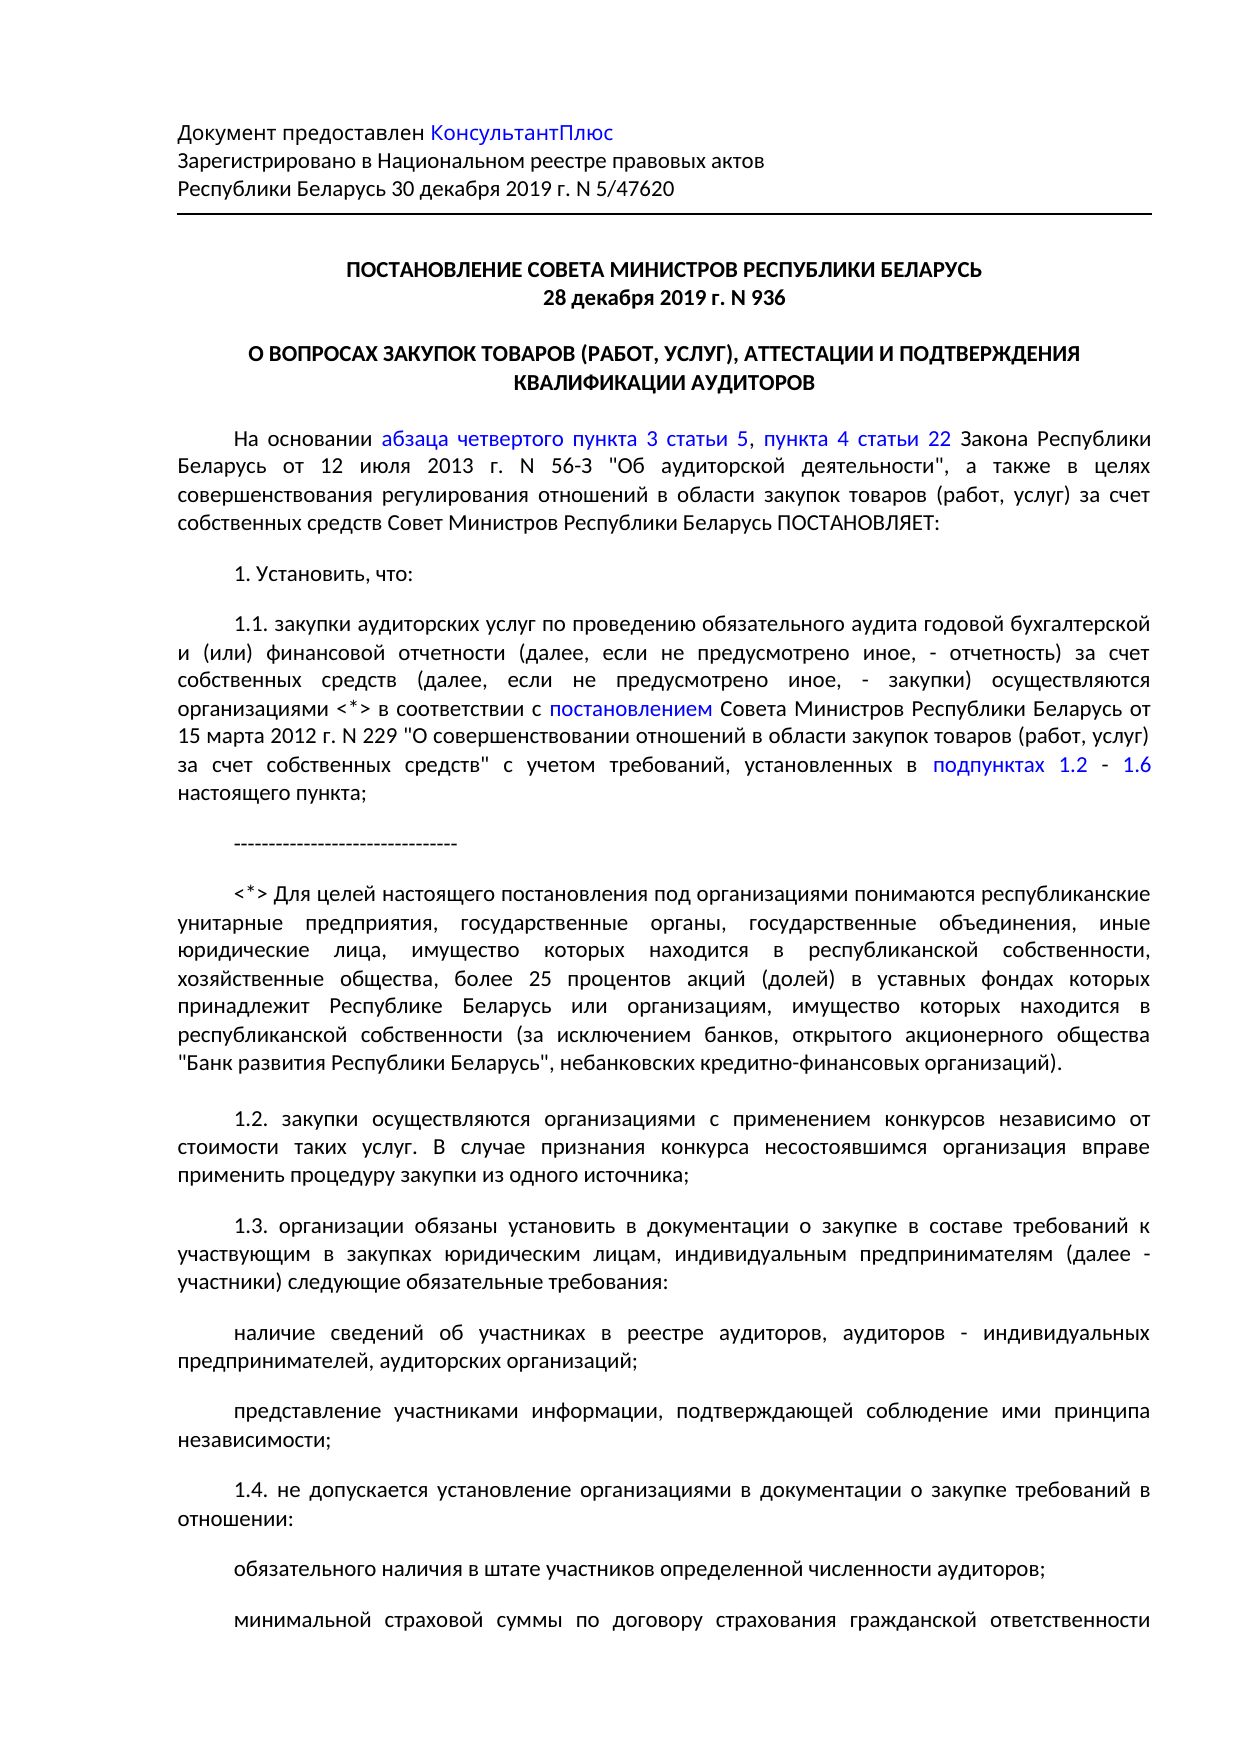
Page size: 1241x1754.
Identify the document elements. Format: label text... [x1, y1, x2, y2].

text 1.1. закупки аудиторских услуг по проведению обязательного аудита годовой бухгалтерской и (или) финансовой отчетности (далее, если не предусмотрено иное, - отчетность) за счет собственных средств (далее, если не предусмотрено иное, - закупки) осуществляются организациями <*> в соответствии с постановлением Совета Министров Республики Беларусь от 15 марта 2012 г. N 229 "О совершенствовании отношений в области закупок товаров (работ, услуг) за счет собственных средств" с учетом требований, установленных в подпунктах 1.2 - 1.6 настоящего пункта; [177, 609, 1152, 806]
text -------------------------------- [177, 829, 1152, 857]
text 1.2. закупки осуществляются организациями с применением конкурсов независимо от стоимости таких услуг. В случае признания конкурса несостоявшимся организация вправе применить процедуру закупки из одного источника; [177, 1104, 1152, 1188]
text Зарегистрировано в Национальном реестре правовых актов [177, 147, 1152, 174]
text 1. Установить, что: [177, 559, 1152, 587]
title ПОСТАНОВЛЕНИЕ СОВЕТА МИНИСТРОВ РЕСПУБЛИКИ БЕЛАРУСЬ [177, 256, 1152, 283]
text Республики Беларусь 30 декабря 2019 г. N 5/47620 [177, 174, 1152, 203]
text 1.3. организации обязаны установить в документации о закупке в составе требований к участвующим в закупках юридическим лицам, индивидуальным предпринимателям (далее - участники) следующие обязательные требования: [177, 1211, 1152, 1295]
text наличие сведений об участниках в реестре аудиторов, аудиторов - индивидуальных предпринимателей, аудиторских организаций; [177, 1318, 1152, 1374]
title 28 декабря 2019 г. N 936 [177, 283, 1152, 312]
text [177, 1606, 1152, 1633]
text обязательного наличия в штате участников определенной численности аудиторов; [177, 1554, 1152, 1583]
text 1.4. не допускается установление организациями в документации о закупке требований в отношении: [177, 1476, 1152, 1532]
title Документ предоставлен КонсультантПлюс [177, 118, 1152, 147]
title О ВОПРОСАХ ЗАКУПОК ТОВАРОВ (РАБОТ, УСЛУГ), АТТЕСТАЦИИ И ПОДТВЕРЖДЕНИЯ КВАЛИФИКАЦИИ АУДИТОРОВ [177, 339, 1152, 396]
text <*> Для целей настоящего постановления под организациями понимаются республиканские унитарные предприятия, государственные органы, государственные объединения, иные юридические лица, имущество которых находится в республиканской собственности, хозяйственные общества, более 25 процентов акций (долей) в уставных фондах которых принадлежит Республике Беларусь или организациям, имущество которых находится в республиканской собственности (за исключением банков, открытого акционерного общества "Банк развития Республики Беларусь", небанковских кредитно-финансовых организаций). [177, 879, 1152, 1076]
text На основании абзаца четвертого пункта 3 статьи 5, пункта 4 статьи 22 Закона Республики Беларусь от 12 июля 2013 г. N 56-З "Об аудиторской деятельности", а также в целях совершенствования регулирования отношений в области закупок товаров (работ, услуг) за счет собственных средств Совет Министров Республики Беларусь ПОСТАНОВЛЯЕТ: [177, 424, 1152, 536]
text представление участниками информации, подтверждающей соблюдение ими принципа независимости; [177, 1397, 1152, 1453]
